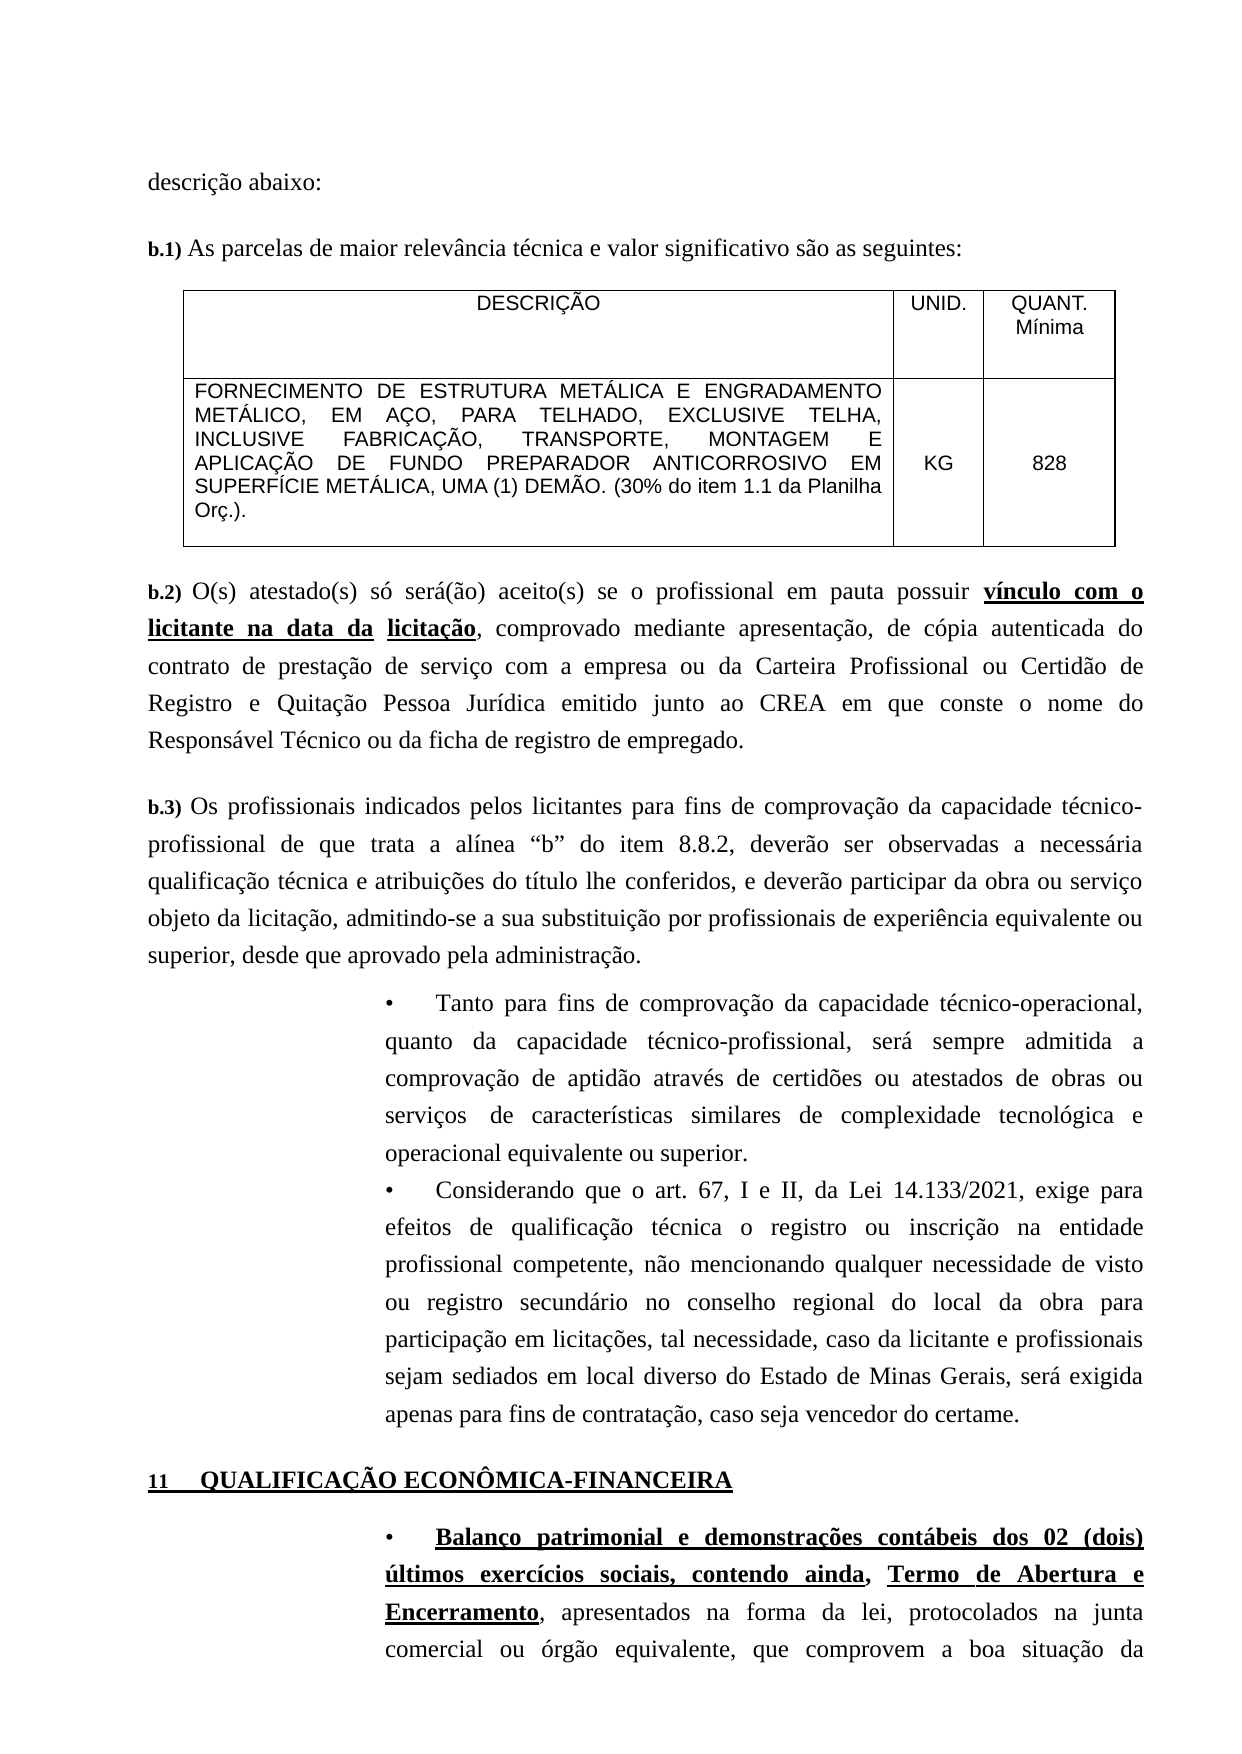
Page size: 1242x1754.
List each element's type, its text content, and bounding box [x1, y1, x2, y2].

list Os profissionais indicados pelos licitantes para fins de comprovação da capacidade técnico-profissional de que trata a alínea “b” do item 8.8.2, deverão ser observadas a necessária qualificação técnica e atribuições do título lhe conferidos, e deverão participar da obra ou serviço objeto da licitação, admitindo-se a sua substituição por profissionais de experiência equivalente ou superior, desde que aprovado pela administração. [148, 791, 1143, 969]
list As parcelas de maior relevância técnica e valor significativo são as seguintes: [148, 233, 1162, 261]
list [385, 1522, 1144, 1663]
table_header QUANT. Mínima [984, 291, 1114, 377]
subtitle QUALIFICAÇÃO ECONÔMICA-FINANCEIRA [148, 1465, 1162, 1493]
list O(s) atestado(s) só será(ão) aceito(s) se o profissional em pauta possuir vínculo com o licitante na data da licitação, comprovado mediante apresentação, de cópia autenticada do contrato de prestação de serviço com a empresa ou da Carteira Profissional ou Certidão de Registro e Quitação Pessoa Jurídica emitido junto ao CREA em que conste o nome do Responsável Técnico ou da ficha de registro de empregado. [148, 576, 1144, 754]
table_header UNID. [894, 291, 983, 377]
list Tanto para fins de comprovação da capacidade técnico-operacional, quanto da capacidade técnico-profissional, será sempre admitida a comprovação de aptidão através de certidões ou atestados de obras ou serviços de características similares de complexidade tecnológica e operacional equivalente ou superior. [385, 988, 1143, 1166]
table_cell KG [894, 379, 983, 546]
table_header DESCRIÇÃO [184, 291, 893, 377]
table_cell 828 [984, 379, 1114, 546]
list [148, 167, 1144, 195]
table_cell FORNECIMENTO DE ESTRUTURA METÁLICA E ENGRADAMENTO METÁLICO, EM AÇO, PARA TELHADO, EXCLUSIVE TELHA, INCLUSIVE FABRICAÇÃO, TRANSPORTE, MONTAGEM E APLICAÇÃO DE FUNDO PREPARADOR ANTICORROSIVO EM SUPERFÍCIE METÁLICA, UMA (1) DEMÃO. (30% do item 1.1 da Planilha Orç.). [184, 379, 893, 546]
list Considerando que o art. 67, I e II, da Lei 14.133/2021, exige para efeitos de qualificação técnica o registro ou inscrição na entidade profissional competente, não mencionando qualquer necessidade de visto ou registro secundário no conselho regional do local da obra para participação em licitações, tal necessidade, caso da licitante e profissionais sejam sediados em local diverso do Estado de Minas Gerais, será exigida apenas para fins de contratação, caso seja vencedor do certame. [385, 1175, 1144, 1427]
